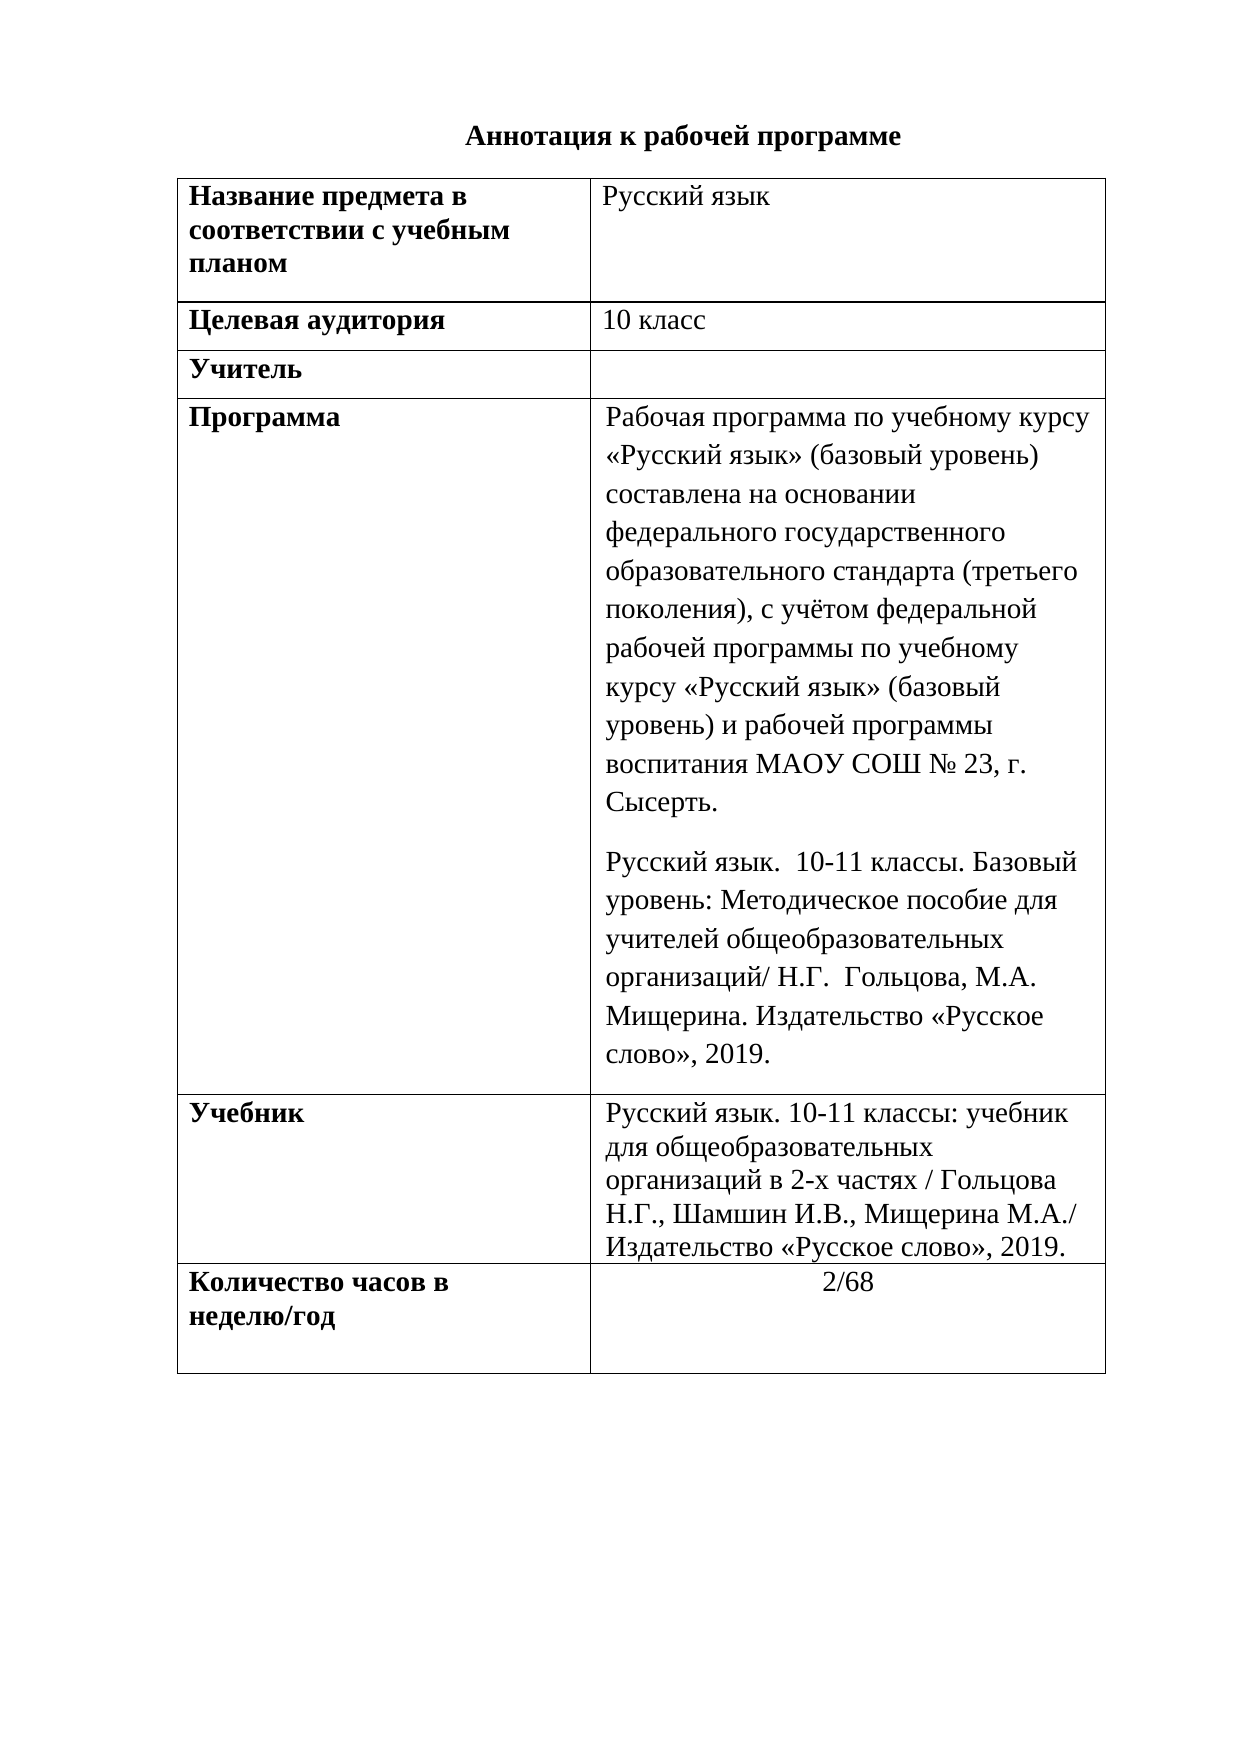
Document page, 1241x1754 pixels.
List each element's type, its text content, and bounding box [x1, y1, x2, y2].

table_cell Учебник [178, 1095, 590, 1263]
table_header Название предмета в соответствии с учебным планом [178, 179, 590, 301]
table_cell 2/68 [591, 1264, 1105, 1373]
table_cell [591, 351, 1105, 398]
table_cell Программа [178, 399, 590, 1094]
table_cell Рабочая программа по учебному курсу «Русский язык» (базовый уровень) составлена на основании федерального государственного образовательного стандарта (третьего поколения), с учётом федеральной рабочей программы по учебному курсу «Русский язык» (базовый уровень) и рабочей программы воспитания МАОУ СОШ № 23, г. Сысерть. Русский язык. 10-11 классы. Базовый уровень: Методическое пособие для учителей общеобразовательных организаций/ Н.Г. Гольцова, М.А. Мищерина. Издательство «Русское слово», 2019. [591, 399, 1105, 1094]
table_cell Учитель [178, 351, 590, 398]
table_cell Количество часов в неделю/год [178, 1264, 590, 1373]
table_header Русский язык [591, 179, 1105, 301]
text Аннотация к рабочей программе [214, 118, 1152, 152]
table_cell 10 класс [591, 303, 1105, 350]
table_cell Целевая аудитория [178, 303, 590, 350]
table_cell Русский язык. 10-11 классы: учебник для общеобразовательных организаций в 2-х частях / Гольцова Н.Г., Шамшин И.В., Мищерина М.А./ Издательство «Русское слово», 2019. [591, 1095, 1105, 1263]
